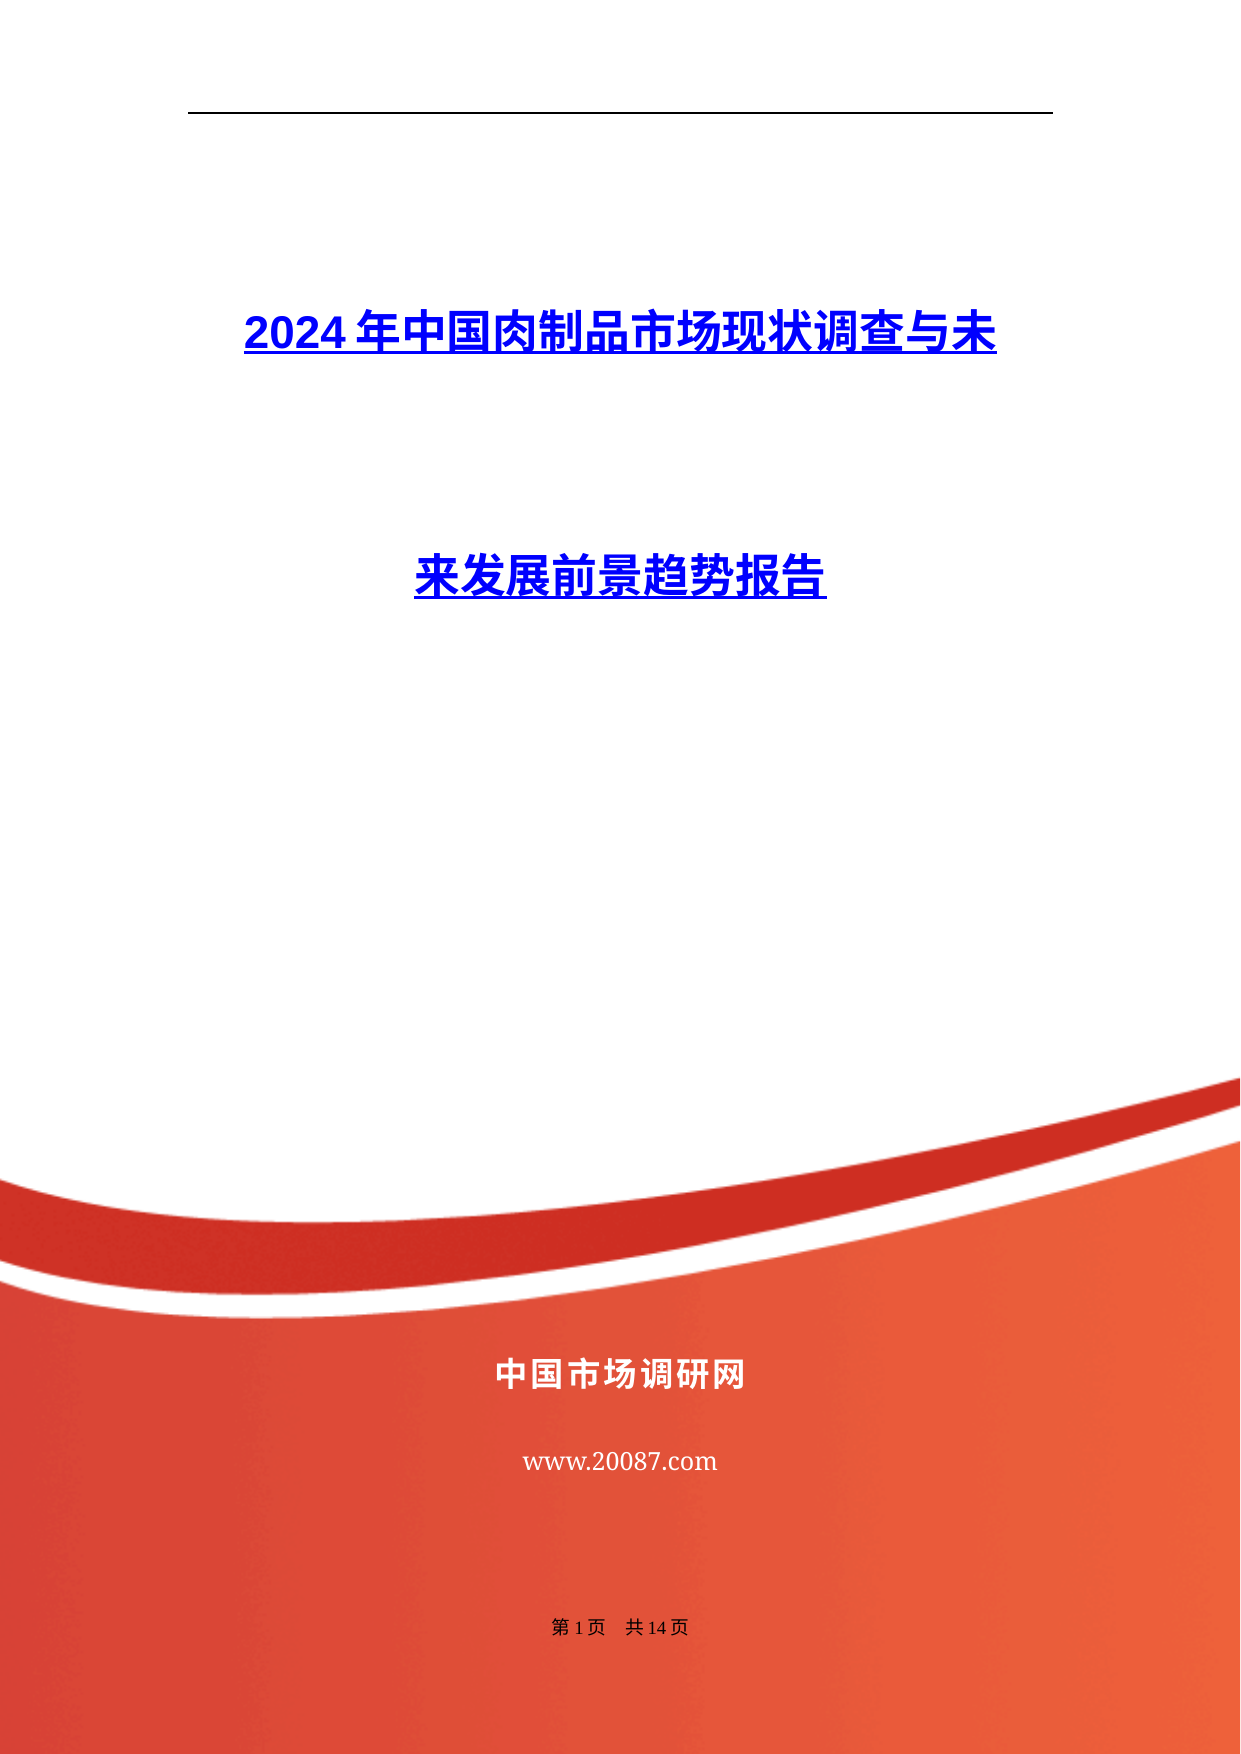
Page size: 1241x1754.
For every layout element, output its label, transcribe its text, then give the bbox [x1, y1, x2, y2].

picture [0, 1006, 1241, 1754]
table_header 2024年中国肉制品市场现状调查与未来发展前景趋势报告 [188, 207, 1053, 773]
subtitle 中国市场调研网 [187, 1339, 1053, 1404]
text www.20087.com [187, 1428, 1053, 1493]
